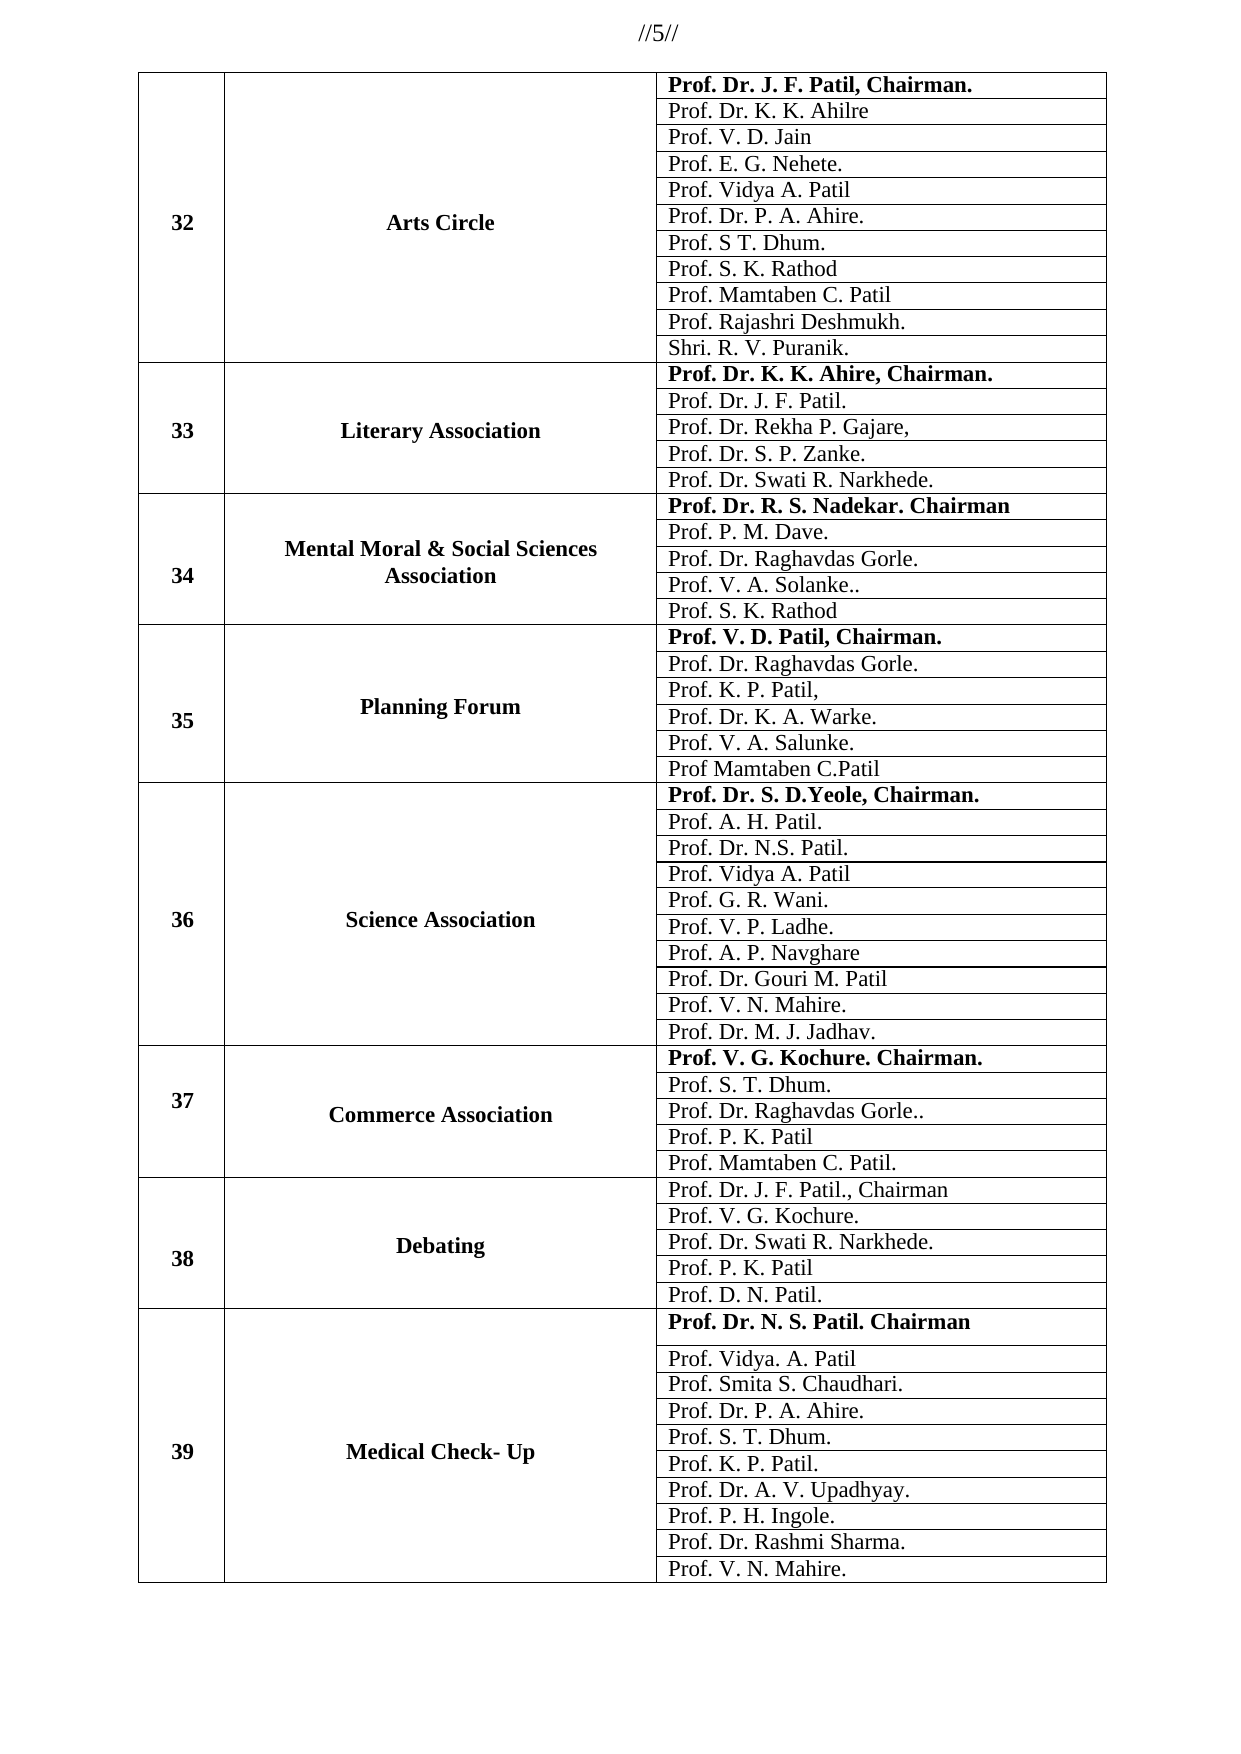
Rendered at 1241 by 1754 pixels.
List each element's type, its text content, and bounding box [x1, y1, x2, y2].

table_cell Shri. R. V. Puranik. [657, 336, 1106, 362]
table_cell Prof. V. A. Solanke.. [657, 573, 1106, 598]
table_cell 37 [139, 1046, 224, 1177]
table_cell Prof. Dr. N.S. Patil. [657, 836, 1106, 861]
table_cell 35 [139, 625, 224, 782]
table_cell Prof. G. R. Wani. [657, 888, 1106, 914]
table_cell Prof. Dr. K. K. Ahire, Chairman. [657, 363, 1106, 387]
table_cell Prof. K. P. Patil, [657, 678, 1106, 703]
table_cell Prof. Dr. R. S. Nadekar. Chairman [657, 494, 1106, 519]
table_cell Prof. V. D. Jain [657, 125, 1106, 151]
table_cell Medical Check- Up [225, 1309, 656, 1582]
table_cell Prof. V. P. Ladhe. [657, 915, 1106, 940]
table_cell Prof. P. K. Patil [657, 1125, 1106, 1150]
table_cell Prof. Dr. K. A. Warke. [657, 705, 1106, 730]
table_cell Prof. A. P. Navghare [657, 941, 1106, 966]
table_cell Prof. Dr. A. V. Upadhyay. [657, 1478, 1106, 1503]
table_cell Prof. Dr. Swati R. Narkhede. [657, 468, 1106, 493]
table_cell 38 [139, 1178, 224, 1308]
table_cell 39 [139, 1309, 224, 1582]
table_cell Prof. D. N. Patil. [657, 1283, 1106, 1308]
table_cell Mental Moral & Social Sciences Association [225, 494, 656, 624]
table_cell Prof. Dr. M. J. Jadhav. [657, 1020, 1106, 1045]
table_cell 36 [139, 783, 224, 1045]
table_cell Prof. Dr. Swati R. Narkhede. [657, 1230, 1106, 1255]
table_cell Prof. K. P. Patil. [657, 1451, 1106, 1477]
table_cell Prof. E. G. Nehete. [657, 152, 1106, 177]
table_cell Prof. Dr. J. F. Patil., Chairman [657, 1178, 1106, 1203]
table_cell Prof. Dr. J. F. Patil. [657, 389, 1106, 414]
table_cell Prof. Dr. Rashmi Sharma. [657, 1530, 1106, 1556]
table_cell Prof. P. H. Ingole. [657, 1504, 1106, 1529]
table_cell Prof. V. G. Kochure. Chairman. [657, 1046, 1106, 1072]
table_cell Prof. Dr. Raghavdas Gorle. [657, 547, 1106, 572]
table_cell Prof Mamtaben C.Patil [657, 757, 1106, 782]
table_cell Prof. S. T. Dhum. [657, 1073, 1106, 1098]
table_cell Prof. Vidya A. Patil [657, 863, 1106, 887]
table_cell Prof. Dr. S. P. Zanke. [657, 441, 1106, 467]
table_cell Prof. Dr. P. A. Ahire. [657, 205, 1106, 230]
table_cell Prof. Vidya A. Patil [657, 178, 1106, 203]
table_cell Prof. Mamtaben C. Patil. [657, 1151, 1106, 1177]
table_header 32 [139, 73, 224, 362]
table_cell Prof. A. H. Patil. [657, 810, 1106, 835]
table_cell Debating [225, 1178, 656, 1308]
table_cell Prof. Dr. N. S. Patil. Chairman [657, 1309, 1106, 1345]
text //5// [119, 18, 1198, 47]
table_cell Prof. Vidya. A. Patil [657, 1346, 1106, 1372]
table_cell Prof. Dr. Raghavdas Gorle.. [657, 1099, 1106, 1124]
table_header Prof. Dr. J. F. Patil, Chairman. [657, 73, 1106, 98]
table_cell 33 [139, 363, 224, 493]
table_cell Prof. Dr. K. K. Ahilre [657, 99, 1106, 124]
table_cell Prof. Dr. Raghavdas Gorle. [657, 652, 1106, 677]
table_cell Prof. V. D. Patil, Chairman. [657, 625, 1106, 651]
table_cell Prof. Rajashri Deshmukh. [657, 310, 1106, 335]
table_cell Prof. V. N. Mahire. [657, 1557, 1106, 1582]
table_cell Prof. V. N. Mahire. [657, 994, 1106, 1019]
table_cell Planning Forum [225, 625, 656, 782]
table_cell Prof. V. A. Salunke. [657, 731, 1106, 756]
table_cell Prof. Dr. Gouri M. Patil [657, 968, 1106, 992]
table_cell Prof. P. K. Patil [657, 1256, 1106, 1282]
table_cell Prof. Dr. P. A. Ahire. [657, 1399, 1106, 1424]
table_cell Commerce Association [225, 1046, 656, 1177]
table_cell Science Association [225, 783, 656, 1045]
table_cell Prof. S. K. Rathod [657, 599, 1106, 624]
table_header Arts Circle [225, 73, 656, 362]
table_cell Prof. Dr. S. D.Yeole, Chairman. [657, 783, 1106, 809]
table_cell Prof. Mamtaben C. Patil [657, 283, 1106, 309]
table_cell 34 [139, 494, 224, 624]
table_cell Prof. S. K. Rathod [657, 257, 1106, 282]
table_cell Prof. V. G. Kochure. [657, 1204, 1106, 1229]
table_cell Literary Association [225, 363, 656, 493]
table_cell Prof. S. T. Dhum. [657, 1425, 1106, 1450]
table_cell Prof. Smita S. Chaudhari. [657, 1373, 1106, 1398]
table_cell Prof. S T. Dhum. [657, 231, 1106, 256]
table_cell Prof. P. M. Dave. [657, 520, 1106, 546]
table_cell Prof. Dr. Rekha P. Gajare, [657, 415, 1106, 440]
